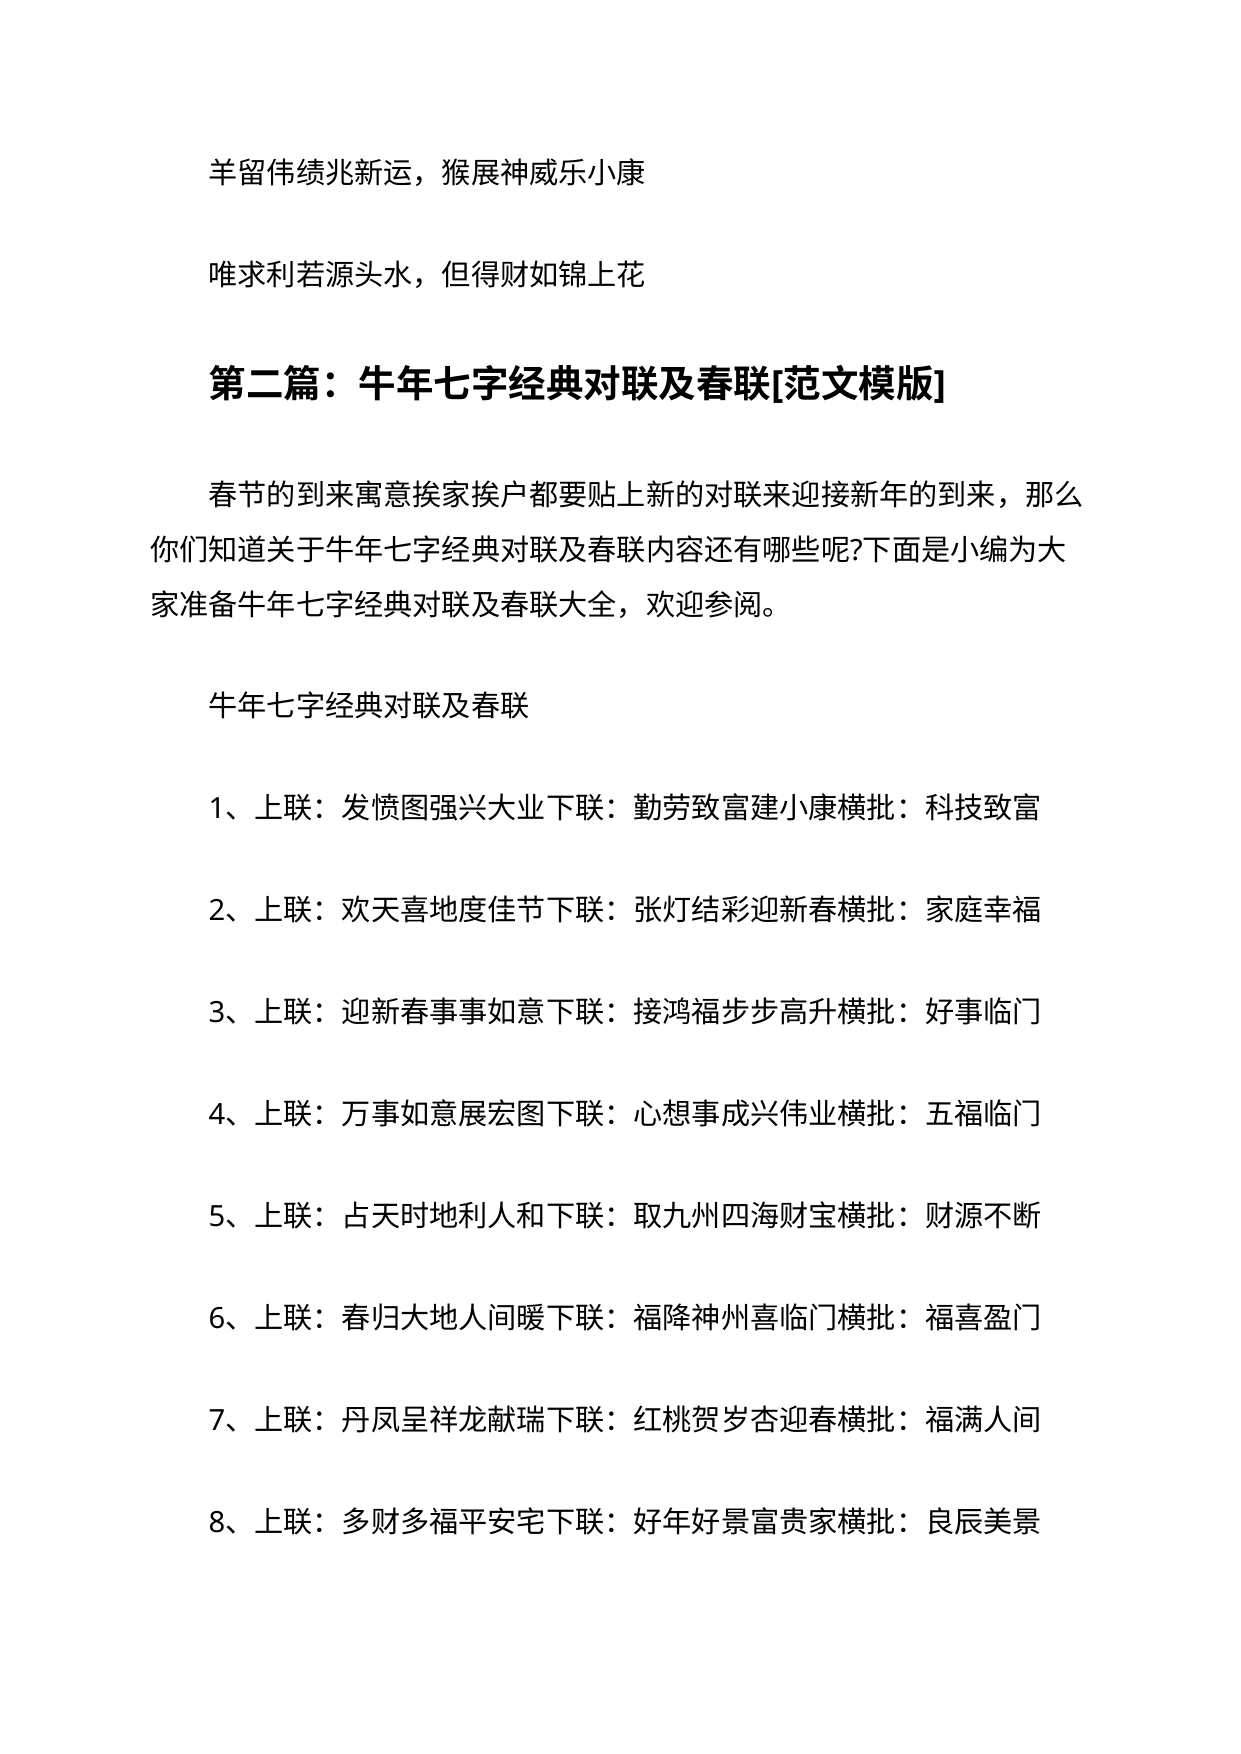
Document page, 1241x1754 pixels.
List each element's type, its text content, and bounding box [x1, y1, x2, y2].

text 5、上联：占天时地利人和下联：取九州四海财宝横批：财源不断 [150, 1192, 1090, 1235]
text 6、上联：春归大地人间暖下联：福降神州喜临门横批：福喜盈门 [150, 1294, 1090, 1337]
text 第二篇：牛年七字经典对联及春联[范文模版] [150, 353, 1090, 408]
text 唯求利若源头水，但得财如锦上花 [150, 252, 1090, 294]
text 8、上联：多财多福平安宅下联：好年好景富贵家横批：良辰美景 [150, 1498, 1090, 1541]
text 牛年七字经典对联及春联 [150, 683, 1090, 725]
text 羊留伟绩兆新运，猴展神威乐小康 [150, 150, 1090, 192]
text 4、上联：万事如意展宏图下联：心想事成兴伟业横批：五福临门 [150, 1091, 1090, 1133]
text 1、上联：发愤图强兴大业下联：勤劳致富建小康横批：科技致富 [150, 784, 1090, 827]
text 2、上联：欢天喜地度佳节下联：张灯结彩迎新春横批：家庭幸福 [150, 887, 1090, 929]
text 春节的到来寓意挨家挨户都要贴上新的对联来迎接新年的到来，那么你们知道关于牛年七字经典对联及春联内容还有哪些呢?下面是小编为大家准备牛年七字经典对联及春联大全，欢迎参阅。 [150, 471, 1090, 623]
text 3、上联：迎新春事事如意下联：接鸿福步步高升横批：好事临门 [150, 988, 1090, 1031]
text 7、上联：丹凤呈祥龙献瑞下联：红桃贺岁杏迎春横批：福满人间 [150, 1396, 1090, 1439]
